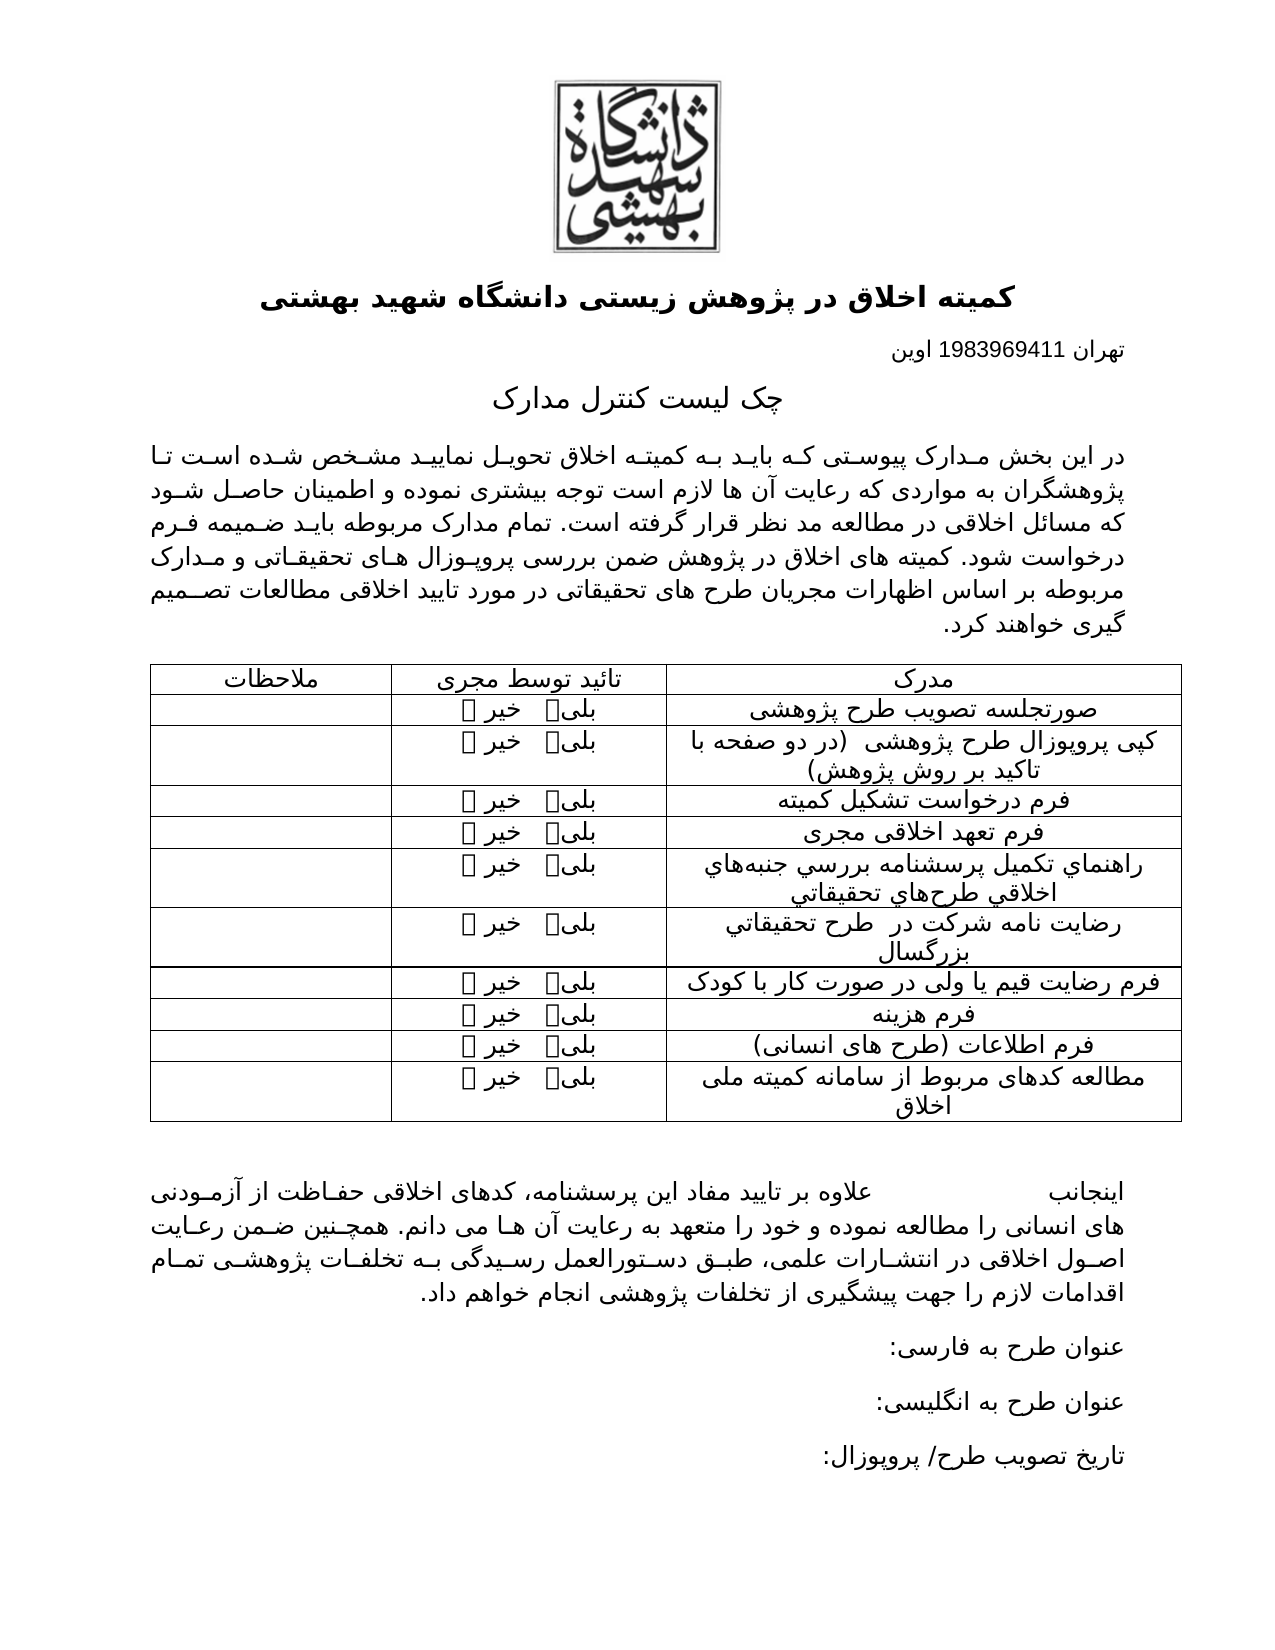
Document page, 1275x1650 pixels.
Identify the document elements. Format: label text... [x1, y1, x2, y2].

table_cell کپی پروپوزال طرح پژوهشی (در دو صفحه با تاکید بر روش پژوهش) [667, 726, 1181, 784]
table_cell [151, 695, 391, 725]
table_cell [151, 999, 391, 1029]
text عنوان طرح به فارسی: [150, 1332, 1125, 1362]
table_header ملاحظات [151, 665, 391, 694]
table_cell بلی خیر [392, 1062, 666, 1121]
table_cell فرم درخواست تشکیل کمیته [667, 786, 1181, 816]
table_cell [151, 1031, 391, 1061]
table_cell مطالعه کدهای مربوط از سامانه کمیته ملی اخلاق [667, 1062, 1181, 1121]
table_cell [151, 849, 391, 907]
table_cell راهنماي تكميل پرسشنامه بررسي جنبه‌هاي اخلاقي طرح‌هاي تحقيقاتي [667, 849, 1181, 907]
table_cell [151, 908, 391, 966]
table_cell [151, 726, 391, 784]
text اینجانب علاوه بر تایید مفاد این پرسشنامه، کدهای اخلاقی حفاظت از آزمودنی های انسانی را مطالعه نموده و خود را متعهد به رعایت آن ها می دانم. همچنین ضمن رعایت اصول اخلاقی در انتشارات علمی، طبق دستورالعمل رسیدگی به تخلفات پژوهشی تمام اقدامات لازم را جهت پیشگیری از تخلفات پژوهشی انجام خواهم داد. [150, 1177, 1125, 1307]
table_cell فرم تعهد اخلاقی مجری [667, 817, 1181, 848]
picture [548, 75, 726, 262]
table_cell بلی خیر [392, 1031, 666, 1061]
table_cell رضايت نامه شرکت در طرح تحقيقاتي بزرگسال [667, 908, 1181, 966]
table_cell [151, 968, 391, 998]
table_cell فرم رضایت قیم یا ولی در صورت کار با کودک [667, 968, 1181, 998]
table_header مدرک [667, 665, 1181, 694]
table_cell فرم اطلاعات (طرح های انسانی) [667, 1031, 1181, 1061]
table_cell فرم هزینه [667, 999, 1181, 1029]
table_cell [151, 1062, 391, 1121]
table_cell صورتجلسه تصویب طرح پژوهشی [667, 695, 1181, 725]
table_cell بلی خیر [392, 817, 666, 848]
text تاریخ تصویب طرح/ پروپوزال: [150, 1441, 1125, 1470]
text عنوان طرح به انگلیسی: [150, 1387, 1125, 1416]
table_cell بلی خیر [392, 999, 666, 1029]
text در این بخش مدارک پیوستی که باید به کمیته اخلاق تحویل نمایید مشخص شده است تا پژوهشگران به مواردی که رعایت آن ها لازم است توجه بیشتری نموده و اطمینان حاصل شود که مسائل اخلاقی در مطالعه مد نظر قرار گرفته است. تمام مدارک مربوطه باید ضمیمه فرم درخواست شود. کمیته های اخلاق در پژوهش ضمن بررسی پروپوزال های تحقیقاتی و مدارک مربوطه بر اساس اظهارات مجریان طرح های تحقیقاتی در مورد تایید اخلاقی مطالعات تصمیم گیری خواهند کرد. [150, 441, 1125, 638]
table_cell بلی خیر [392, 786, 666, 816]
table_cell بلی خیر [392, 968, 666, 998]
text چک لیست کنترل مدارک [150, 382, 1125, 416]
table_cell بلی خیر [392, 695, 666, 725]
table_cell بلی خیر [392, 908, 666, 966]
table_cell [151, 817, 391, 848]
table_cell بلی خیر [392, 726, 666, 784]
table_cell بلی خیر [392, 849, 666, 907]
table_cell [151, 786, 391, 816]
table_header تائید توسط مجری [392, 665, 666, 694]
